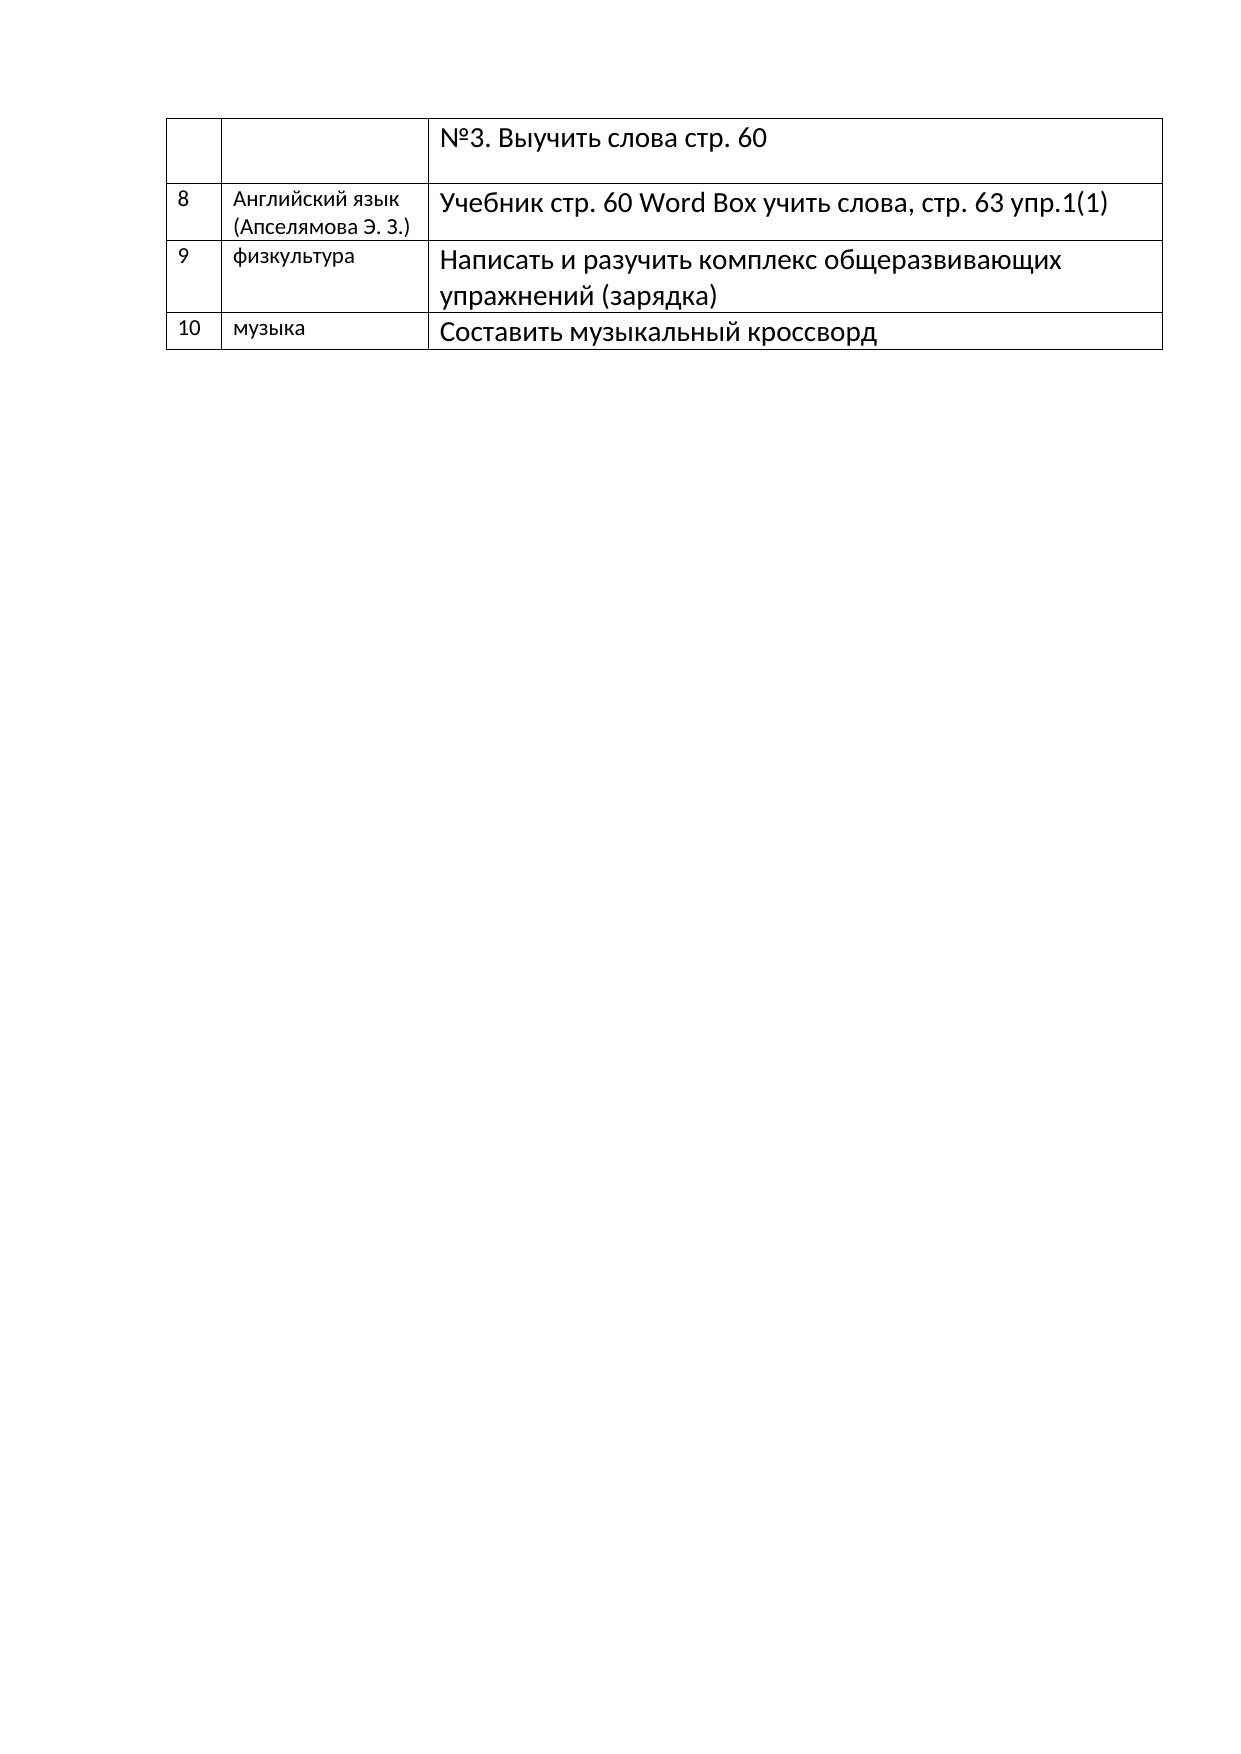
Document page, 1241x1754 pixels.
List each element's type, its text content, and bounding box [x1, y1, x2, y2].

table_cell музыка [222, 313, 428, 349]
table_cell 10 [167, 313, 221, 349]
table_cell Учебник стр. 60 Word Box учить слова, стр. 63 упр.1(1) [429, 184, 1162, 240]
table_cell 7 [167, 119, 221, 183]
table_cell 8 [167, 184, 221, 240]
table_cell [222, 119, 428, 183]
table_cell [429, 119, 1162, 183]
table_cell Написать и разучить комплекс общеразвивающих упражнений (зарядка) [429, 241, 1162, 312]
table_cell физкультура [222, 241, 428, 312]
table_cell Английский язык (Апселямова Э. З.) [222, 184, 428, 240]
table_cell Составить музыкальный кроссворд [429, 313, 1162, 349]
table_cell 9 [167, 241, 221, 312]
